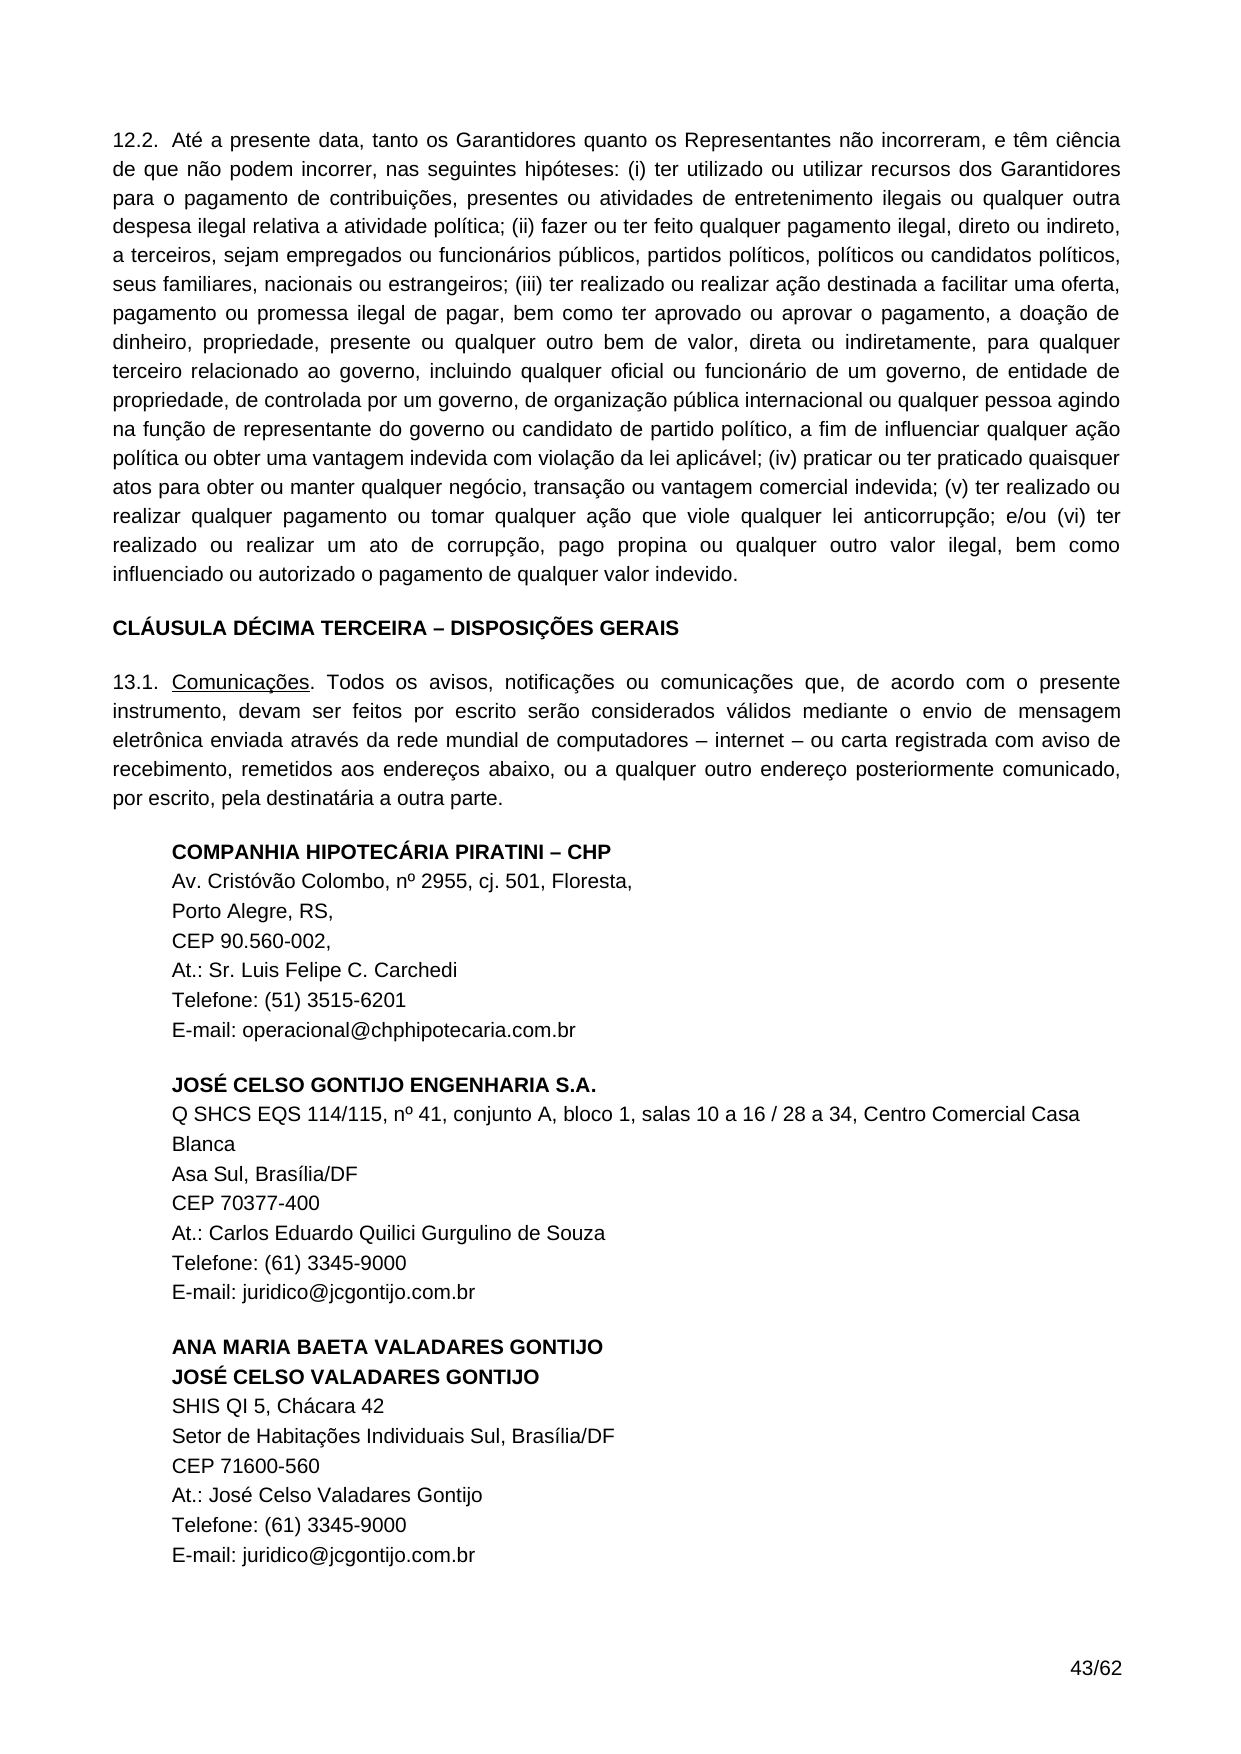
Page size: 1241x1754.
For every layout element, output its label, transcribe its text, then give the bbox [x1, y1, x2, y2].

text E-mail: operacional@chphipotecaria.com.br [172, 1018, 1122, 1042]
text ANA MARIA BAETA VALADARES GONTIJO JOSÉ CELSO VALADARES GONTIJO SHIS QI 5, Chácara 42 Setor de Habitações Individuais Sul, Brasília/DF CEP 71600-560 At.: José Celso Valadares Gontijo Telefone: (61) 3345-9000 E-mail: juridico@jcgontijo.com.br [172, 1335, 1122, 1567]
text JOSÉ CELSO GONTIJO ENGENHARIA S.A. Q SHCS EQS 114/115, nº 41, conjunto A, bloco 1, salas 10 a 16 / 28 a 34, Centro Comercial Casa Blanca Asa Sul, Brasília/DF CEP 70377-400 At.: Carlos Eduardo Quilici Gurgulino de Souza Telefone: (61) 3345-9000 E-mail: juridico@jcgontijo.com.br [172, 1072, 1122, 1304]
text Telefone: (51) 3515-6201 [172, 988, 1122, 1012]
text COMPANHIA HIPOTECÁRIA PIRATINI – CHP Av. Cristóvão Colombo, nº 2955, cj. 501, Floresta, Porto Alegre, RS, CEP 90.560-002, At.: Sr. Luis Felipe C. Carchedi [172, 839, 1122, 982]
list Comunicações. Todos os avisos, notificações ou comunicações que, de acordo com o presente instrumento, devam ser feitos por escrito serão considerados válidos mediante o envio de mensagem eletrônica enviada através da rede mundial de computadores – internet – ou carta registrada com aviso de recebimento, remetidos aos endereços abaixo, ou a qualquer outro endereço posteriormente comunicado, por escrito, pela destinatária a outra parte. [112, 670, 1122, 809]
list CLÁUSULA DÉCIMA TERCEIRA – DISPOSIÇÕES GERAIS [62, 616, 1122, 640]
list Até a presente data, tanto os Garantidores quanto os Representantes não incorreram, e têm ciência de que não podem incorrer, nas seguintes hipóteses: (i) ter utilizado ou utilizar recursos dos Garantidores para o pagamento de contribuições, presentes ou atividades de entretenimento ilegais ou qualquer outra despesa ilegal relativa a atividade política; (ii) fazer ou ter feito qualquer pagamento ilegal, direto ou indireto, a terceiros, sejam empregados ou funcionários públicos, partidos políticos, políticos ou candidatos políticos, seus familiares, nacionais ou estrangeiros; (iii) ter realizado ou realizar ação destinada a facilitar uma oferta, pagamento ou promessa ilegal de pagar, bem como ter aprovado ou aprovar o pagamento, a doação de dinheiro, propriedade, presente ou qualquer outro bem de valor, direta ou indiretamente, para qualquer terceiro relacionado ao governo, incluindo qualquer oficial ou funcionário de um governo, de entidade de propriedade, de controlada por um governo, de organização pública internacional ou qualquer pessoa agindo na função de representante do governo ou candidato de partido político, a fim de influenciar qualquer ação política ou obter uma vantagem indevida com violação da lei aplicável; (iv) praticar ou ter praticado quaisquer atos para obter ou manter qualquer negócio, transação ou vantagem comercial indevida; (v) ter realizado ou realizar qualquer pagamento ou tomar qualquer ação que viole qualquer lei anticorrupção; e/ou (vi) ter realizado ou realizar um ato de corrupção, pago propina ou qualquer outro valor ilegal, bem como influenciado ou autorizado o pagamento de qualquer valor indevido. [112, 127, 1122, 586]
